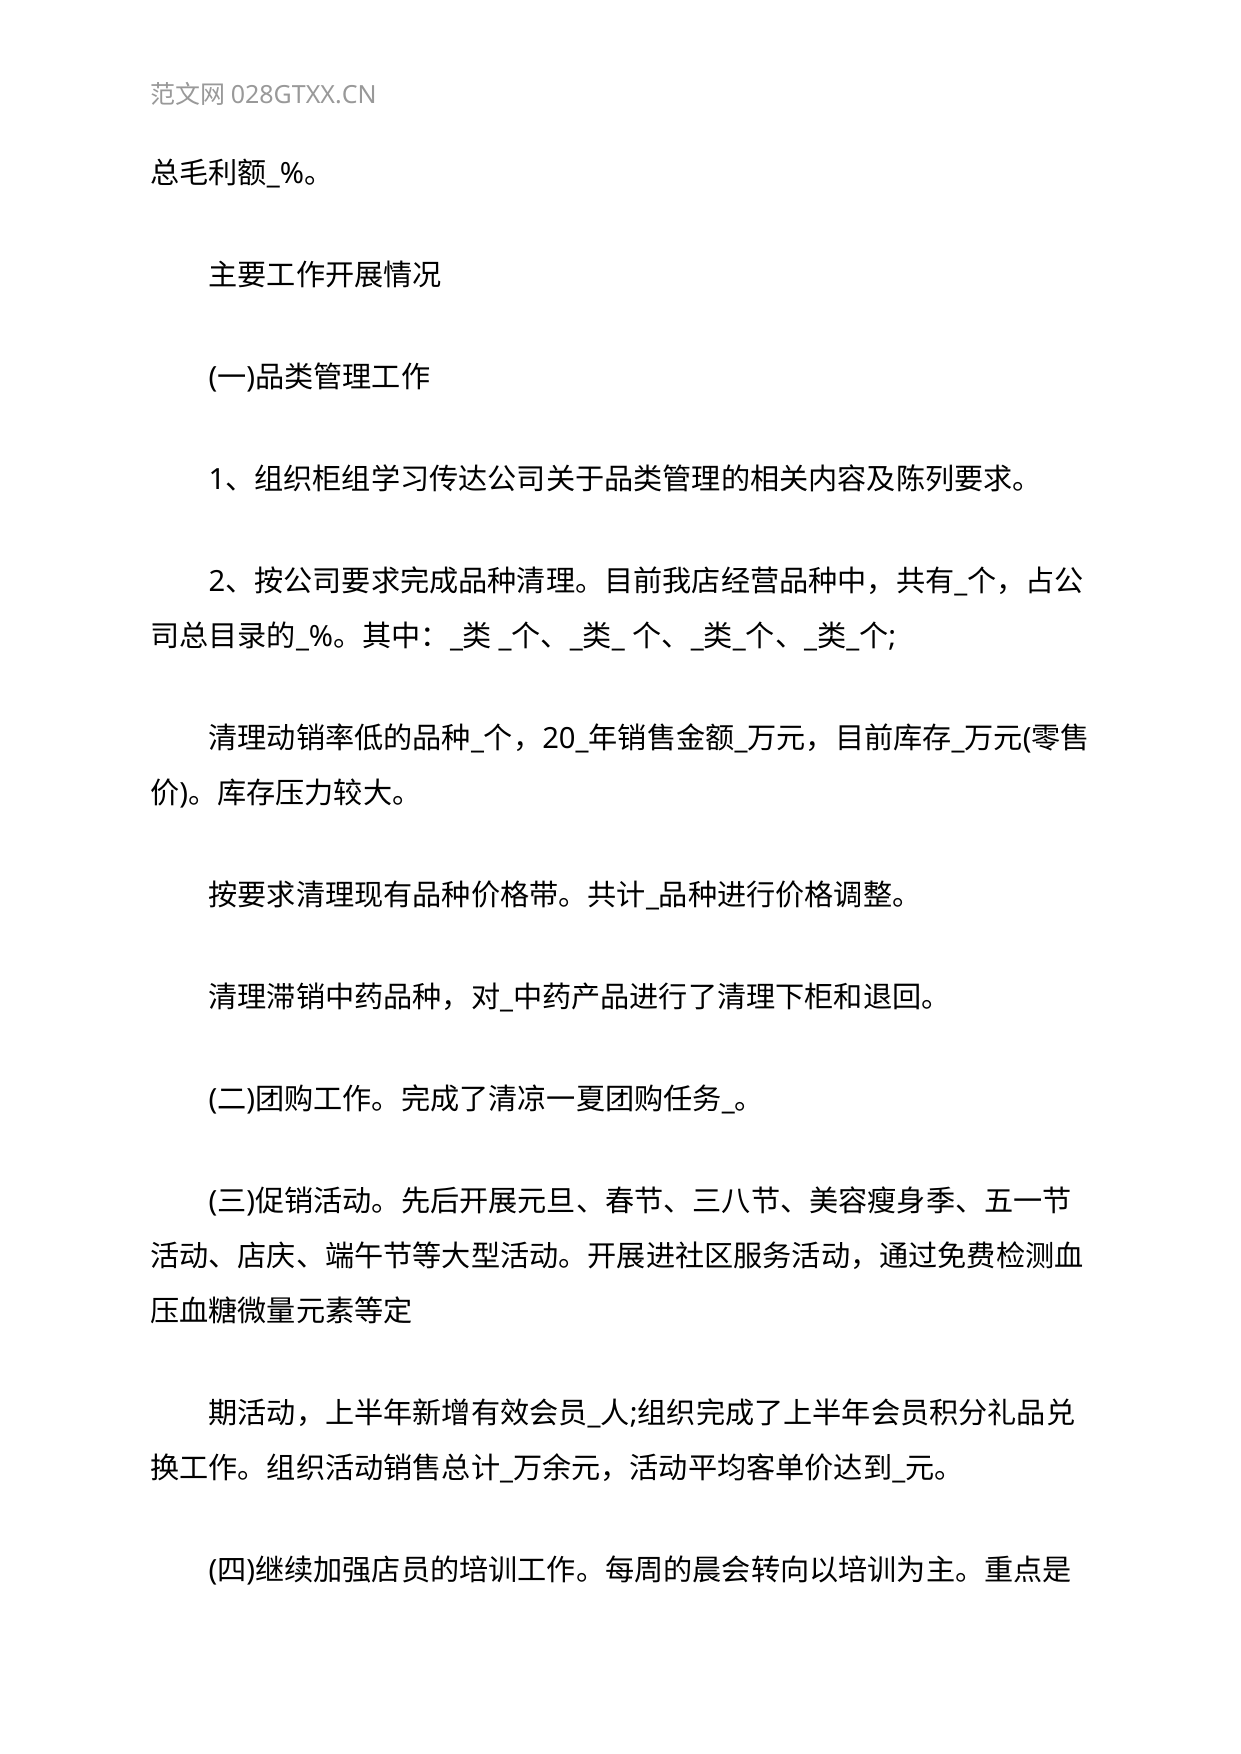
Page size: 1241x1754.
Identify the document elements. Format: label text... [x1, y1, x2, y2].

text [150, 1546, 1090, 1589]
text 主要工作开展情况 [150, 252, 1090, 294]
text (一)品类管理工作 [150, 354, 1090, 396]
text 期活动，上半年新增有效会员_人;组织完成了上半年会员积分礼品兑换工作。组织活动销售总计_万余元，活动平均客单价达到_元。 [150, 1389, 1090, 1487]
text (三)促销活动。先后开展元旦、春节、三八节、美容瘦身季、五一节活动、店庆、端午节等大型活动。开展进社区服务活动，通过免费检测血压血糖微量元素等定 [150, 1178, 1090, 1330]
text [150, 150, 1090, 192]
text 清理动销率低的品种_个，20_年销售金额_万元，目前库存_万元(零售价)。库存压力较大。 [150, 715, 1090, 812]
text 1、组织柜组学习传达公司关于品类管理的相关内容及陈列要求。 [150, 456, 1090, 498]
text 清理滞销中药品种，对_中药产品进行了清理下柜和退回。 [150, 974, 1090, 1016]
text 2、按公司要求完成品种清理。目前我店经营品种中，共有_个，占公司总目录的_%。其中：_类 _个、_类_ 个、_类_个、_类_个; [150, 558, 1090, 655]
text (二)团购工作。完成了清凉一夏团购任务_。 [150, 1076, 1090, 1118]
text 按要求清理现有品种价格带。共计_品种进行价格调整。 [150, 872, 1090, 914]
